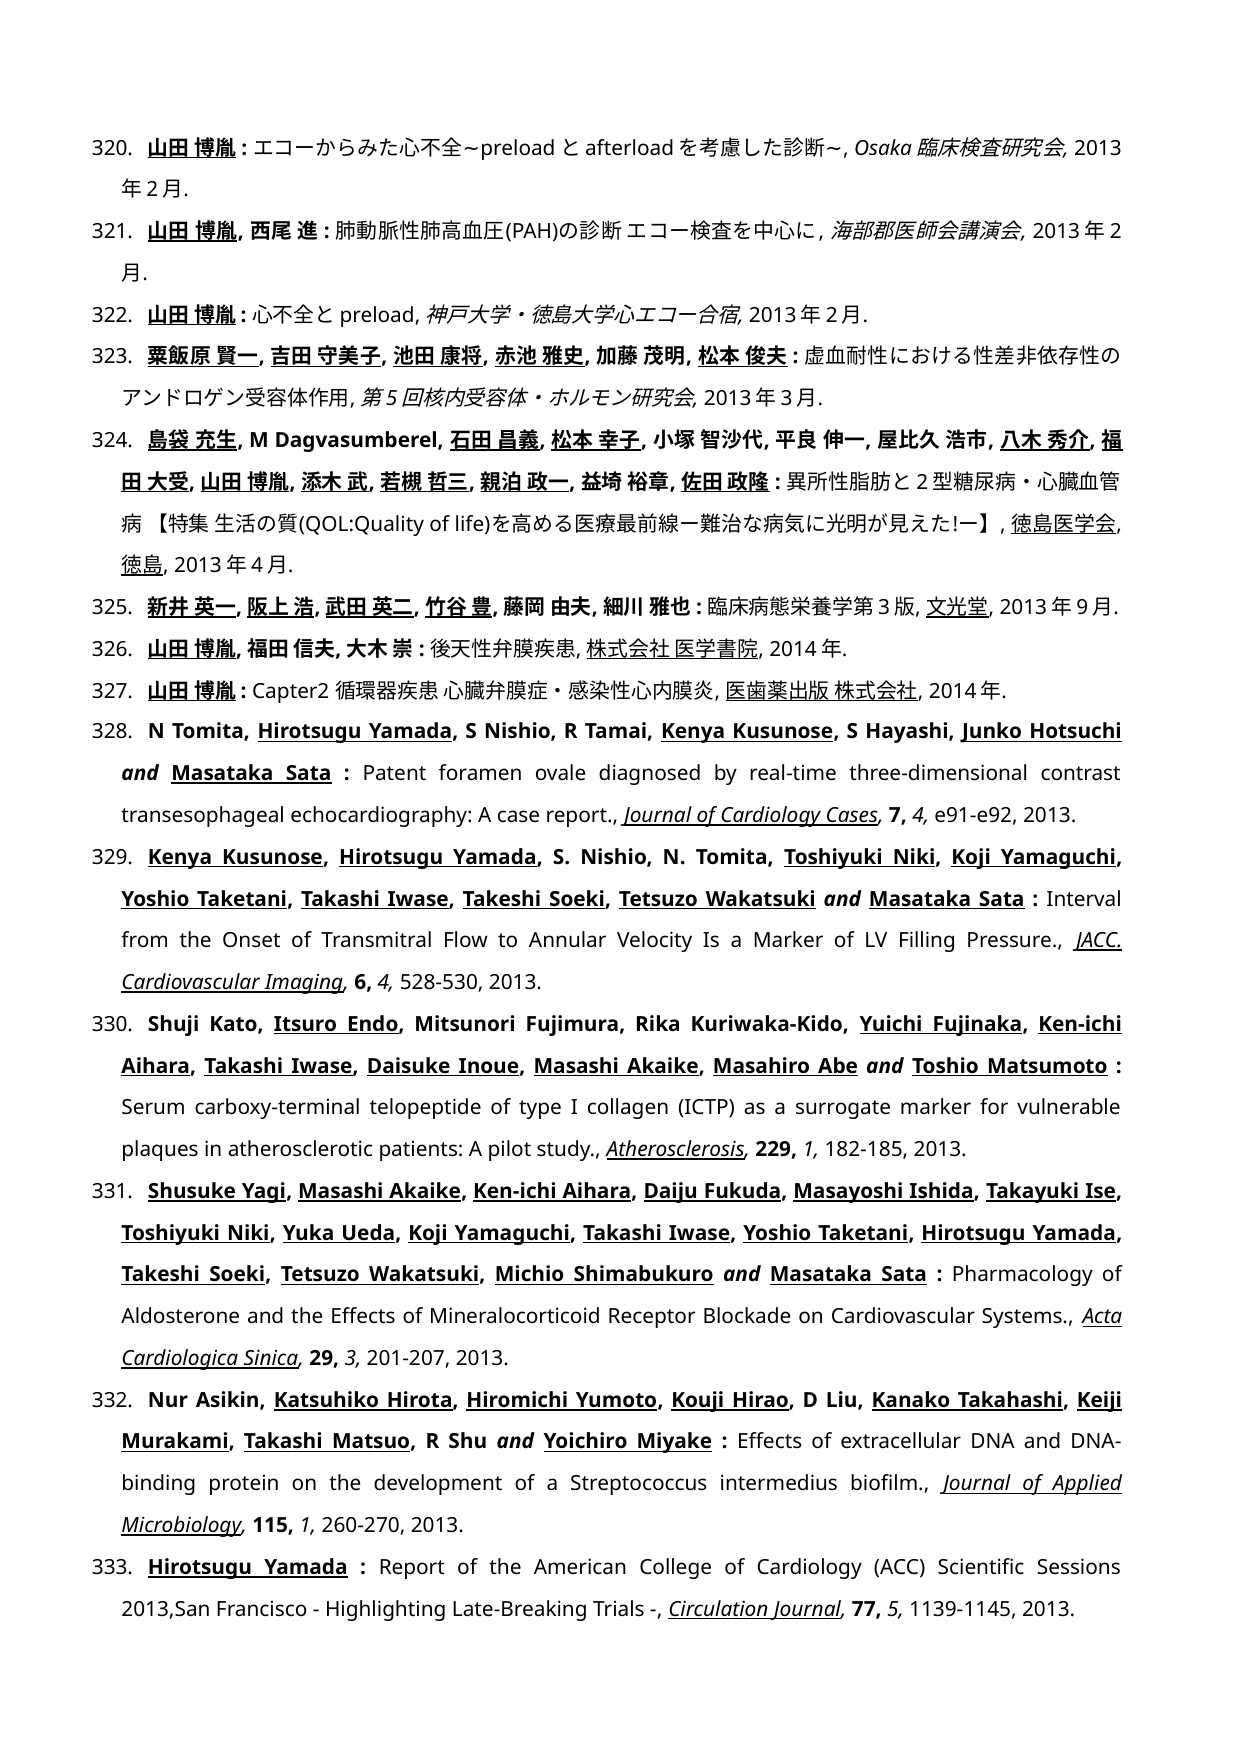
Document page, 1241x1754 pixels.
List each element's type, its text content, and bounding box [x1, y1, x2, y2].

list 山田 博胤, 福田 信夫, 大木 崇 : 後天性弁膜疾患, 株式会社 医学書院, 2014年. [92, 626, 1122, 668]
list 山田 博胤, 西尾 進 : 肺動脈性肺高血圧(PAH)の診断 エコー検査を中心に, 海部郡医師会講演会, 2013年2月. [92, 209, 1122, 292]
list Shuji Kato, Itsuro Endo, Mitsunori Fujimura, Rika Kuriwaka-Kido, Yuichi Fujinaka, Ken-ichi Aihara, Takashi Iwase, Daisuke Inoue, Masashi Akaike, Masahiro Abe and Toshio Matsumoto : Serum carboxy-terminal telopeptide of type I collagen (ICTP) as a surrogate marker for vulnerable plaques in atherosclerotic patients: A pilot study., Atherosclerosis, 229, 1, 182-185, 2013. [92, 1002, 1122, 1169]
list 島袋 充生, M Dagvasumberel, 石田 昌義, 松本 幸子, 小塚 智沙代, 平良 伸一, 屋比久 浩市, 八木 秀介, 福田 大受, 山田 博胤, 添木 武, 若槻 哲三, 親泊 政一, 益埼 裕章, 佐田 政隆 : 異所性脂肪と2型糖尿病・心臓血管病 【特集 生活の質(QOL:Quality of life)を高める医療最前線ー難治な病気に光明が見えた!ー】, 徳島医学会, 徳島, 2013年4月. [92, 417, 1122, 584]
list N Tomita, Hirotsugu Yamada, S Nishio, R Tamai, Kenya Kusunose, S Hayashi, Junko Hotsuchi and Masataka Sata : Patent foramen ovale diagnosed by real-time three-dimensional contrast transesophageal echocardiography: A case report., Journal of Cardiology Cases, 7, 4, e91-e92, 2013. [92, 710, 1122, 835]
list 山田 博胤 : 心不全とpreload, 神戸大学・徳島大学心エコー合宿, 2013年2月. [92, 292, 1122, 334]
list 粟飯原 賢一, 吉田 守美子, 池田 康将, 赤池 雅史, 加藤 茂明, 松本 俊夫 : 虚血耐性における性差非依存性のアンドロゲン受容体作用, 第5回核内受容体・ホルモン研究会, 2013年3月. [92, 334, 1122, 417]
list 新井 英一, 阪上 浩, 武田 英二, 竹谷 豊, 藤岡 由夫, 細川 雅也 : 臨床病態栄養学第3版, 文光堂, 2013年9月. [92, 584, 1122, 626]
list Hirotsugu Yamada : Report of the American College of Cardiology (ACC) Scientific Sessions 2013,San Francisco - Highlighting Late-Breaking Trials -, Circulation Journal, 77, 5, 1139-1145, 2013. [92, 1545, 1122, 1629]
list 山田 博胤 : Capter2 循環器疾患 心臓弁膜症・感染性心内膜炎, 医歯薬出版 株式会社, 2014年. [92, 668, 1122, 710]
list Kenya Kusunose, Hirotsugu Yamada, S. Nishio, N. Tomita, Toshiyuki Niki, Koji Yamaguchi, Yoshio Taketani, Takashi Iwase, Takeshi Soeki, Tetsuzo Wakatsuki and Masataka Sata : Interval from the Onset of Transmitral Flow to Annular Velocity Is a Marker of LV Filling Pressure., JACC. Cardiovascular Imaging, 6, 4, 528-530, 2013. [92, 835, 1122, 1002]
list Shusuke Yagi, Masashi Akaike, Ken-ichi Aihara, Daiju Fukuda, Masayoshi Ishida, Takayuki Ise, Toshiyuki Niki, Yuka Ueda, Koji Yamaguchi, Takashi Iwase, Yoshio Taketani, Hirotsugu Yamada, Takeshi Soeki, Tetsuzo Wakatsuki, Michio Shimabukuro and Masataka Sata : Pharmacology of Aldosterone and the Effects of Mineralocorticoid Receptor Blockade on Cardiovascular Systems., Acta Cardiologica Sinica, 29, 3, 201-207, 2013. [92, 1169, 1122, 1378]
list 山田 博胤 : エコーからみた心不全∼preloadとafterloadを考慮した診断∼, Osaka臨床検査研究会, 2013年2月. [92, 125, 1122, 209]
list Nur Asikin, Katsuhiko Hirota, Hiromichi Yumoto, Kouji Hirao, D Liu, Kanako Takahashi, Keiji Murakami, Takashi Matsuo, R Shu and Yoichiro Miyake : Effects of extracellular DNA and DNA-binding protein on the development of a Streptococcus intermedius biofilm., Journal of Applied Microbiology, 115, 1, 260-270, 2013. [92, 1378, 1122, 1545]
